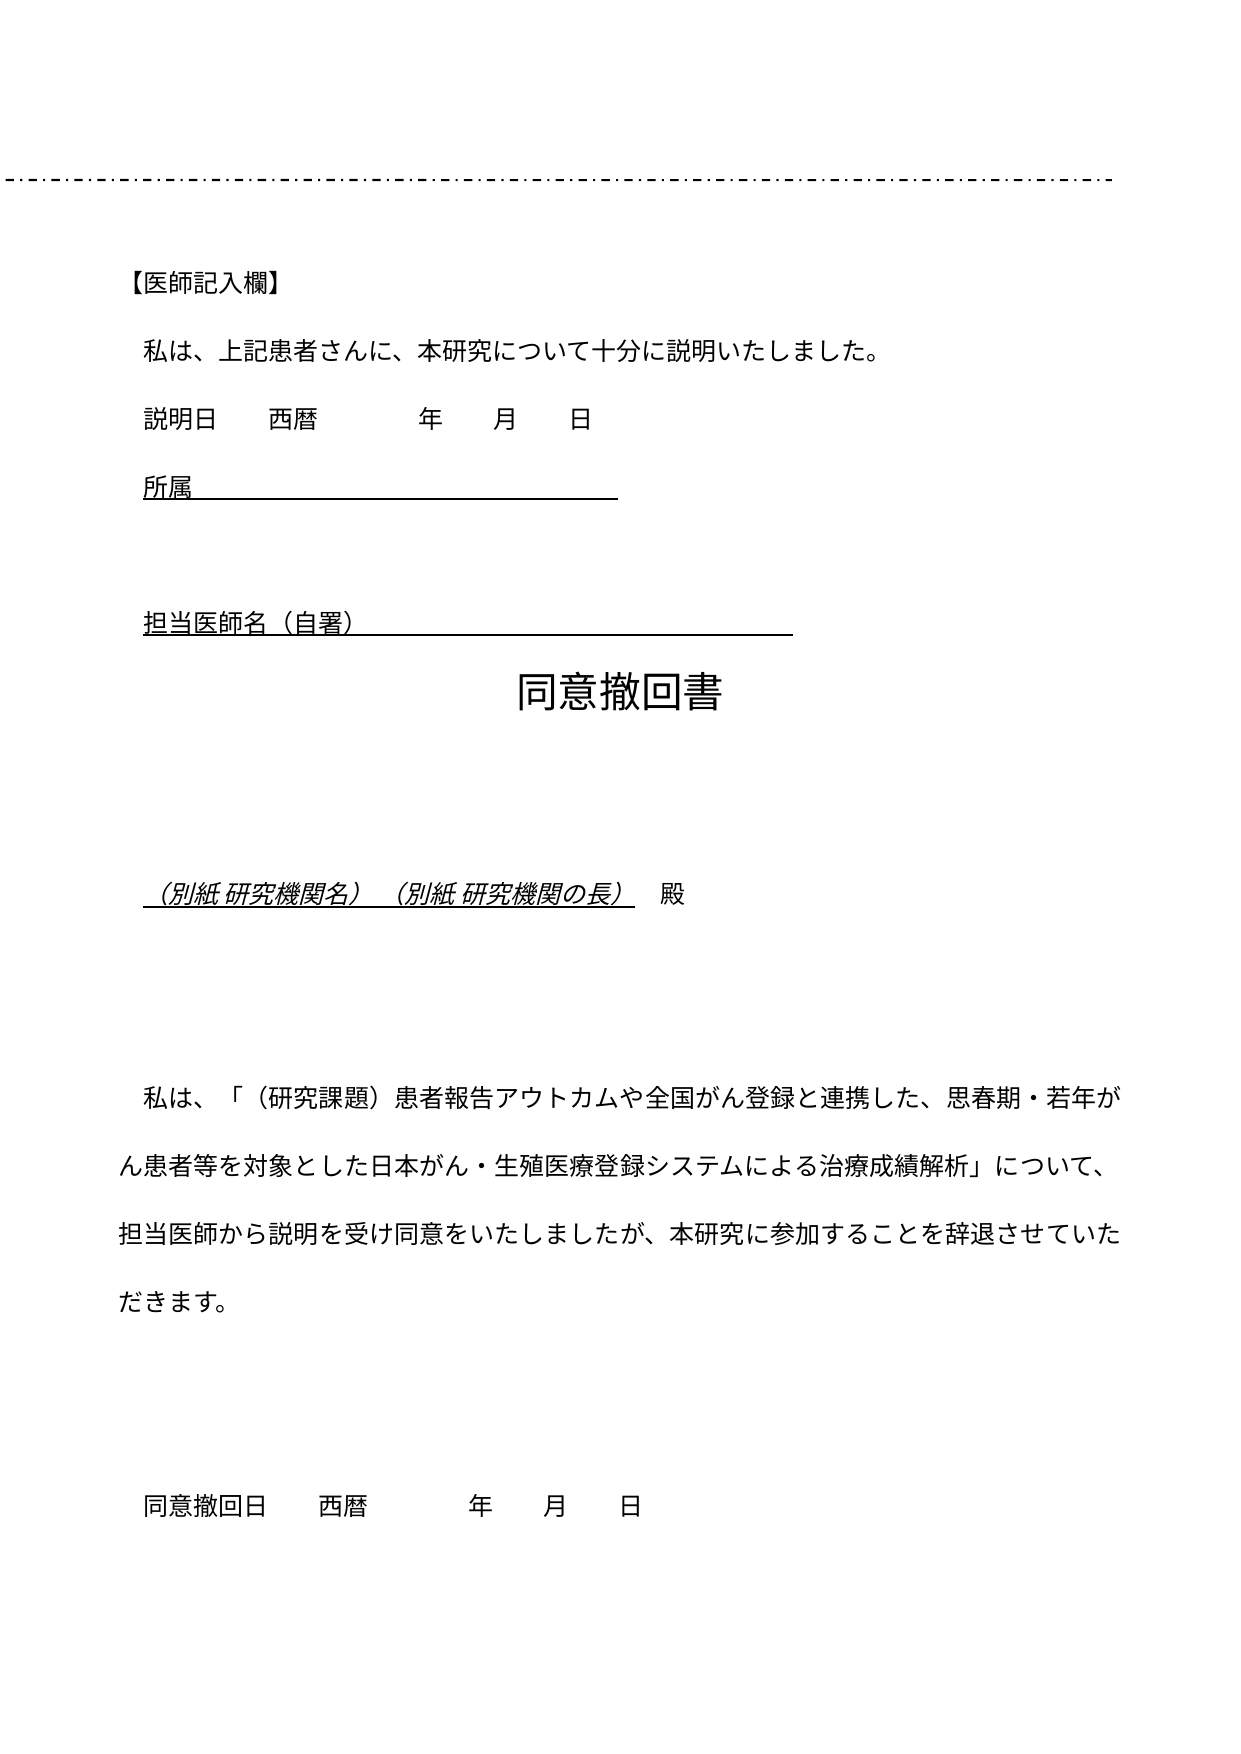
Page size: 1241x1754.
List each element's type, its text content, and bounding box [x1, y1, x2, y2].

text （別紙 研究機関名） （別紙 研究機関の長） 殿 [118, 859, 1122, 927]
text 【医師記入欄】 [118, 248, 1122, 316]
text 私は、「（研究課題）患者報告アウトカムや全国がん登録と連携した、思春期・若年がん患者等を対象とした日本がん・生殖医療登録システムによる治療成績解析」について、担当医師から説明を受け同意をいたしましたが、本研究に参加することを辞退させていただきます。 [118, 1063, 1122, 1334]
text 所属 [118, 452, 1122, 519]
text 説明日 西暦 年 月 日 [118, 384, 1122, 452]
text 担当医師名（自署） [118, 587, 1122, 655]
text 私は、上記患者さんに、本研究について十分に説明いたしました。 [118, 316, 1122, 384]
text 同意撤回日 西暦 年 月 日 [118, 1470, 1122, 1538]
text 同意撤回書 [118, 655, 1122, 723]
